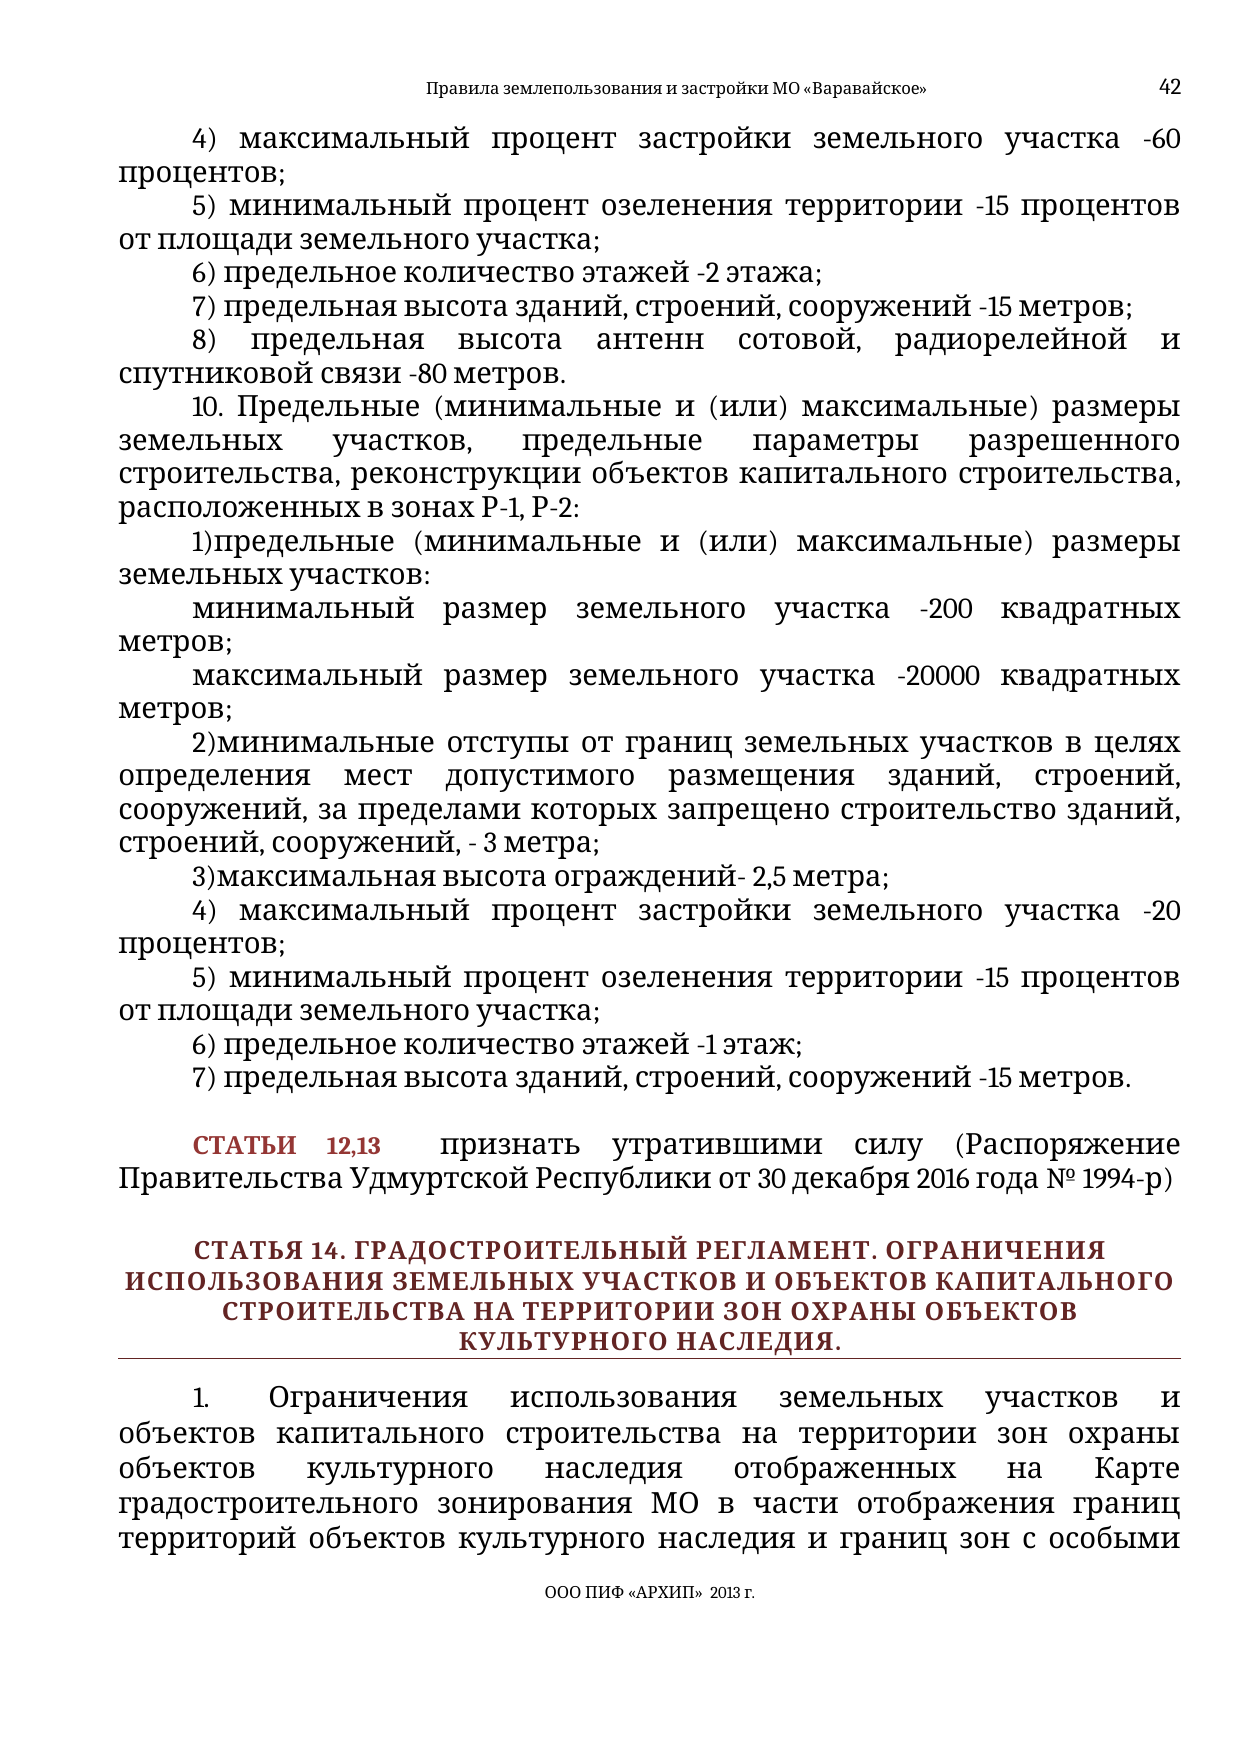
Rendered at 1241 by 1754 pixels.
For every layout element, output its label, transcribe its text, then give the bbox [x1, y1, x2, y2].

text 4) максимальный процент застройки земельного участка -20 процентов; [118, 894, 1181, 961]
text 4) максимальный процент застройки земельного участка -60 процентов; [118, 122, 1181, 189]
text 6) предельное количество этажей -2 этажа; [118, 256, 1181, 290]
text 3)максимальная высота ограждений- 2,5 метра; [118, 860, 1181, 894]
text СТАТЬИ 12,13 признать утратившими силу (Распоряжение Правительства Удмуртской Республики от 30 декабря 2016 года № 1994-р) [118, 1128, 1181, 1196]
text максимальный размер земельного участка -20000 квадратных метров; [118, 659, 1181, 726]
text 7) предельная высота зданий, строений, сооружений -15 метров. [118, 1061, 1181, 1095]
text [118, 1382, 1181, 1556]
text 5) минимальный процент озеленения территории -15 процентов от площади земельного участка; [118, 189, 1181, 256]
text минимальный размер земельного участка -200 квадратных метров; [118, 592, 1181, 659]
text 1)предельные (минимальные и (или) максимальные) размеры земельных участков: [118, 525, 1181, 592]
text 8) предельная высота антенн сотовой, радиорелейной и спутниковой связи -80 метров. [118, 323, 1181, 391]
text 5) минимальный процент озеленения территории -15 процентов от площади земельного участка; [118, 961, 1181, 1028]
text 7) предельная высота зданий, строений, сооружений -15 метров; [118, 290, 1181, 323]
text 6) предельное количество этажей -1 этаж; [118, 1028, 1181, 1061]
text 2)минимальные отступы от границ земельных участков в целях определения мест допустимого размещения зданий, строений, сооружений, за пределами которых запрещено строительство зданий, строений, сооружений, - 3 метра; [118, 726, 1181, 860]
text Статья 14. Градостроительный регламент. Ограничения использования земельных участков и объектов капитального строительства на территории зон охраны объектов культурного наследия. [118, 1237, 1181, 1358]
text 10. Предельные (минимальные и (или) максимальные) размеры земельных участков, предельные параметры разрешенного строительства, реконструкции объектов капитального строительства, расположенных в зонах Р-1, Р-2: [118, 391, 1181, 525]
